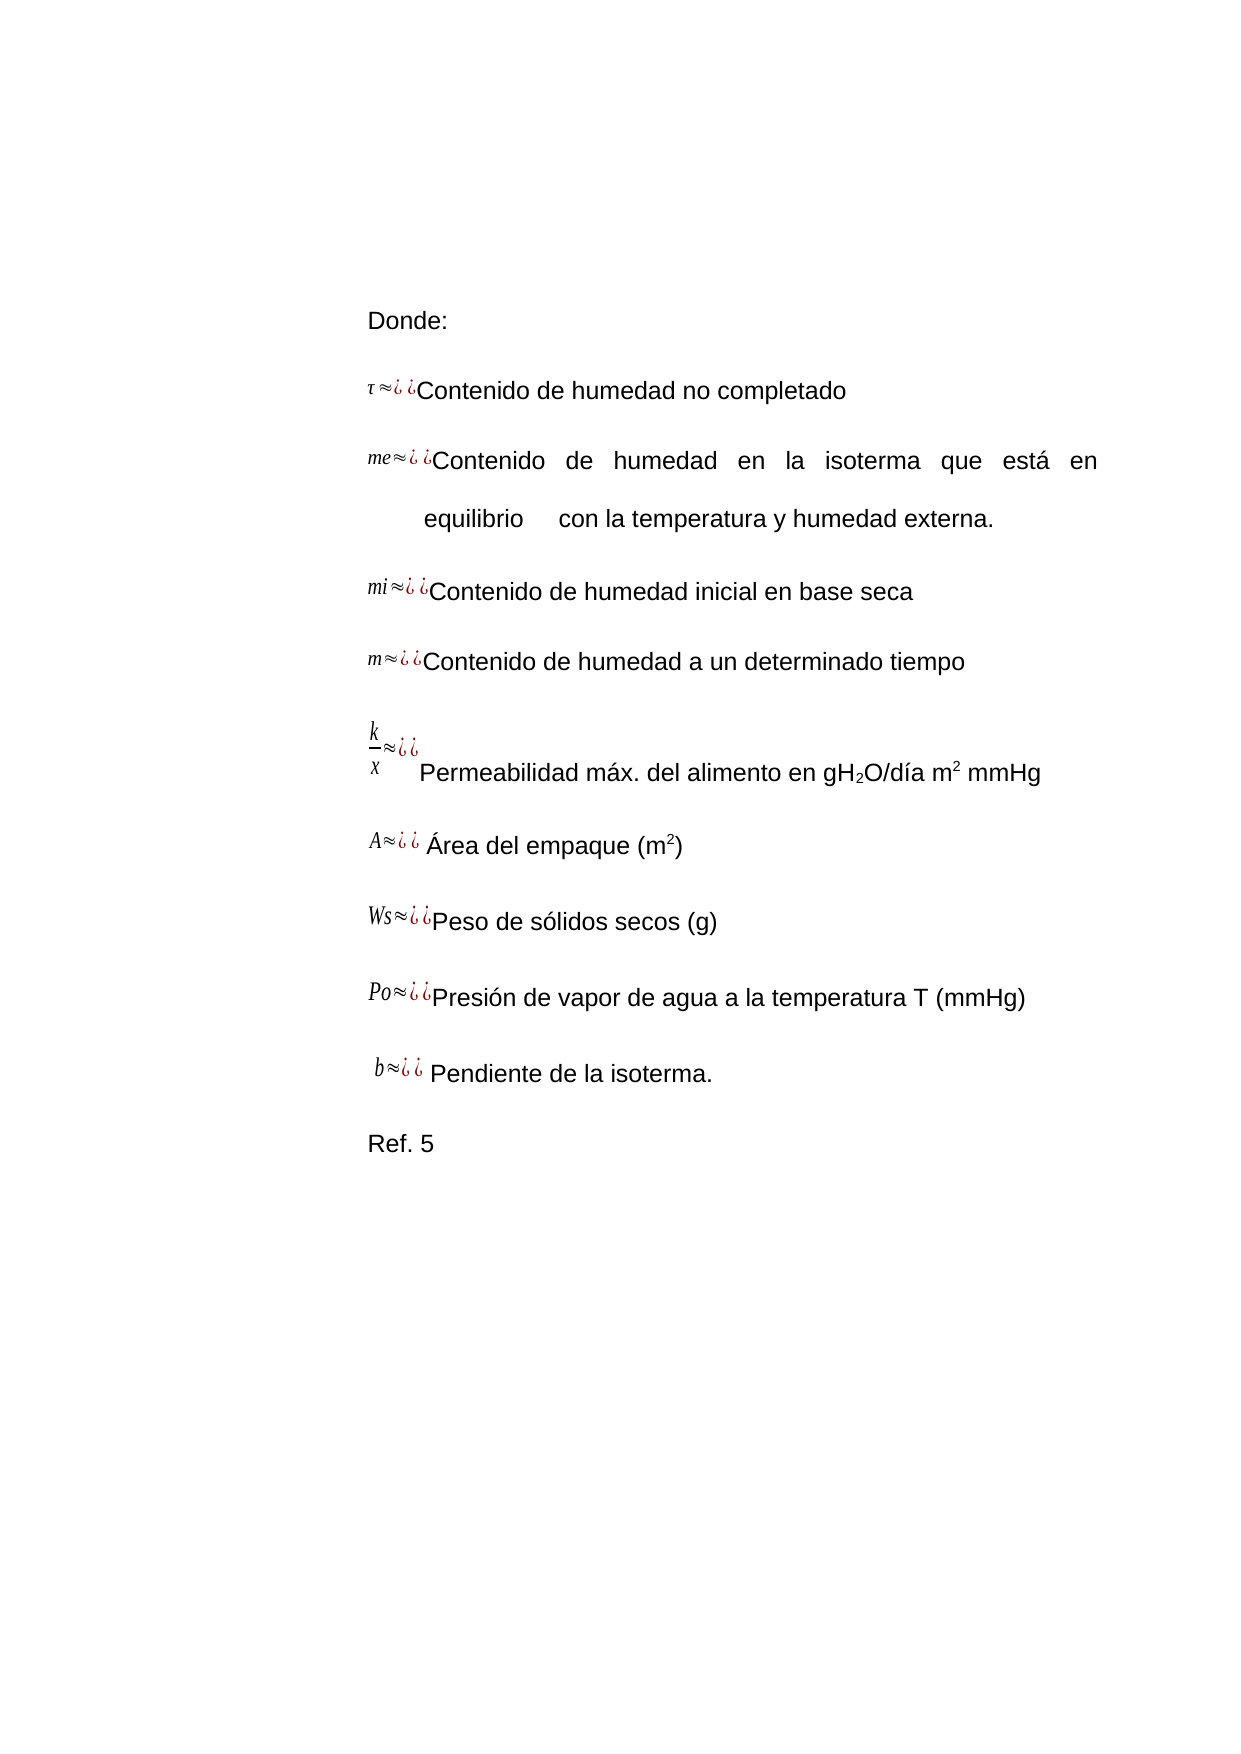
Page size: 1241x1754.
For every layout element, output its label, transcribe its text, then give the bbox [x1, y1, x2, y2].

text Permeabilidad máx. del alimento en gH2O/día m2 mmHg [367, 717, 1098, 786]
text Área del empaque (m2) [367, 827, 1098, 859]
text Peso de sólidos secos (g) [367, 901, 1098, 936]
text Pendiente de la isoterma. [367, 1053, 1098, 1088]
text Contenido de humedad en la isoterma que está en equilibrio con la temperatura y humedad externa. [367, 446, 1098, 532]
text Contenido de humedad a un determinado tiempo [367, 647, 1098, 676]
text Ref. 5 [367, 1129, 1098, 1158]
text Donde: [367, 306, 1098, 335]
text Contenido de humedad no completado [367, 376, 1098, 405]
text Presión de vapor de agua a la temperatura T (mmHg) [367, 977, 1098, 1012]
text Contenido de humedad inicial en base seca [367, 574, 1098, 606]
